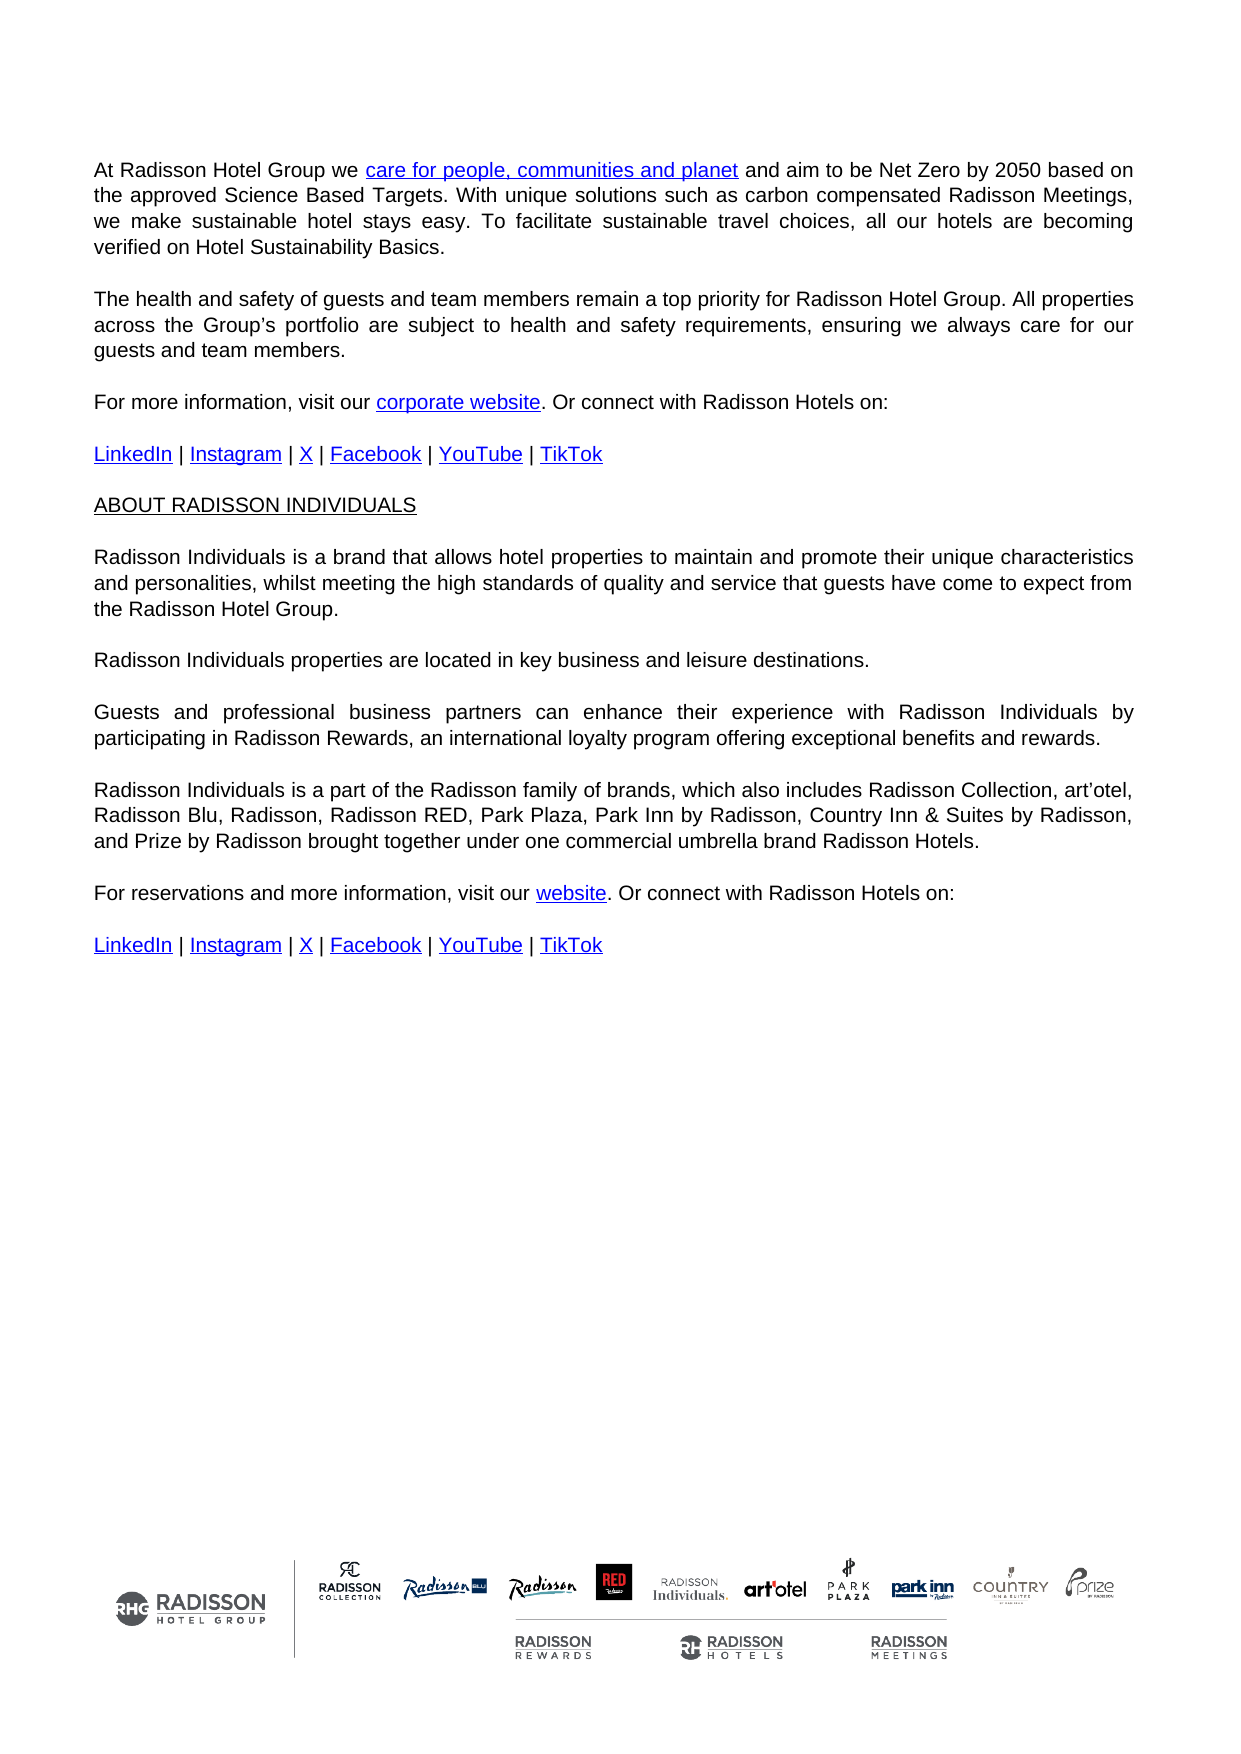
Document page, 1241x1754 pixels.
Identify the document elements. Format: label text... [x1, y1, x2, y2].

text The health and safety of guests and team members remain a top priority for Radisson Hotel Group. All properties across the Group’s portfolio are subject to health and safety requirements, ensuring we always care for our guests and team members. [94, 287, 1135, 362]
text Radisson Individuals properties are located in key business and leisure destinations. [94, 648, 1135, 672]
text Radisson Individuals is a part of the Radisson family of brands, which also includes Radisson Collection, art’otel, Radisson Blu, Radisson, Radisson RED, Park Plaza, Park Inn by Radisson, Country Inn & Suites by Radisson, and Prize by Radisson brought together under one commercial umbrella brand Radisson Hotels. [94, 777, 1135, 853]
text LinkedIn | Instagram | X | Facebook | YouTube | TikTok [94, 932, 1135, 956]
text At Radisson Hotel Group we care for people, communities and planet and aim to be Net Zero by 2050 based on the approved Science Based Targets. With unique solutions such as carbon compensated Radisson Meetings, we make sustainable hotel stays easy. To facilitate sustainable travel choices, all our hotels are becoming verified on Hotel Sustainability Basics. [94, 157, 1135, 259]
text For reservations and more information, visit our website. Or connect with Radisson Hotels on: [94, 881, 1135, 905]
text Radisson Individuals is a brand that allows hotel properties to maintain and promote their unique characteristics and personalities, whilst meeting the high standards of quality and service that guests have come to expect from the Radisson Hotel Group. [94, 545, 1135, 621]
text ABOUT RADISSON INDIVIDUALS [94, 493, 1135, 517]
text For more information, visit our corporate website. Or connect with Radisson Hotels on: [94, 390, 1135, 414]
text Guests and professional business partners can enhance their experience with Radisson Individuals by participating in Radisson Rewards, an international loyalty program offering exceptional benefits and rewards. [94, 700, 1135, 750]
picture [94, 1536, 1135, 1681]
text LinkedIn | Instagram | X | Facebook | YouTube | TikTok [94, 442, 1135, 466]
